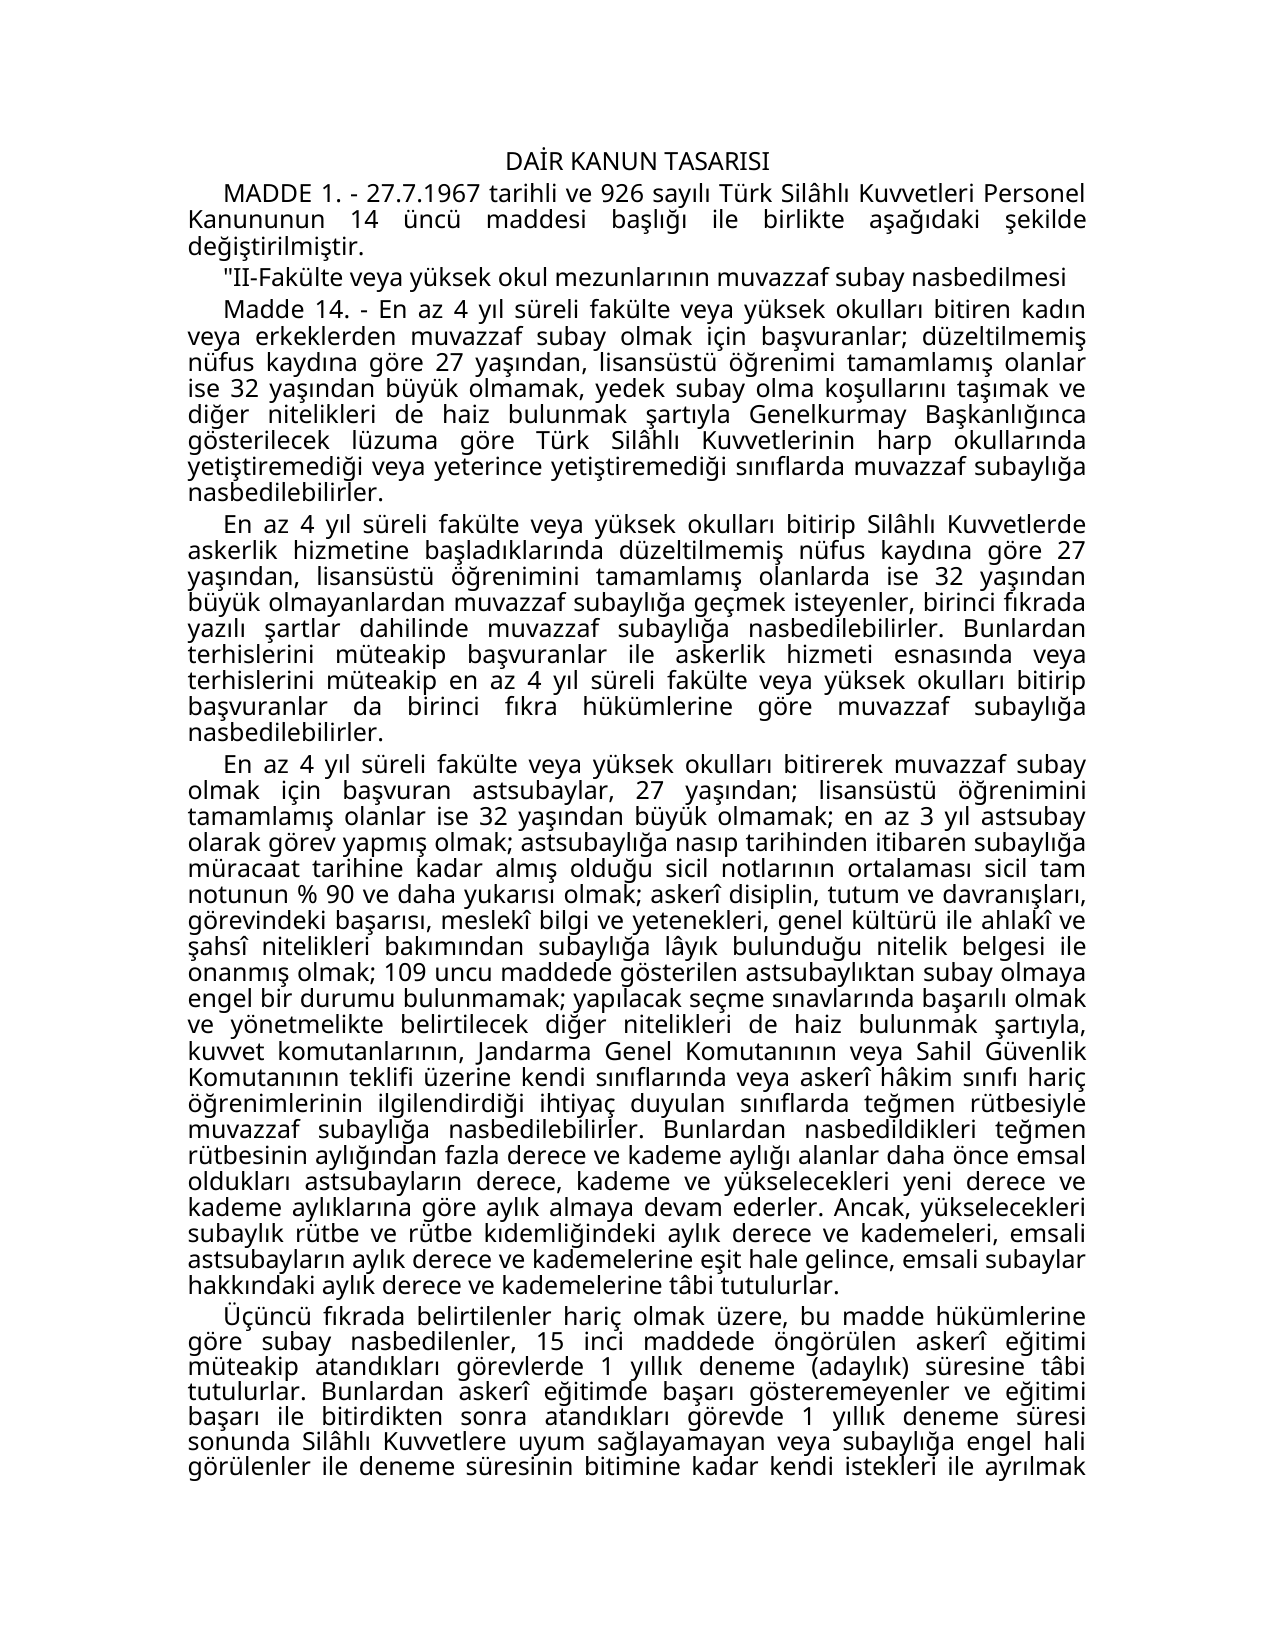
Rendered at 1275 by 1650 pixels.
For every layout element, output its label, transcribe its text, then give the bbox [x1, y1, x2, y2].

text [187, 1305, 1087, 1480]
text DAİR KANUN TASARISI [187, 150, 1087, 176]
text Madde 14. - En az 4 yıl süreli fakülte veya yüksek okulları bitiren kadın veya erkeklerden muvazzaf subay olmak için başvuranlar; düzeltilmemiş nüfus kaydına göre 27 yaşından, lisansüstü öğrenimi tamamlamış olanlar ise 32 yaşından büyük olmamak, yedek subay olma koşullarını taşımak ve diğer nitelikleri de haiz bulunmak şartıyla Genelkurmay Başkanlığınca gösterilecek lüzuma göre Türk Silâhlı Kuvvetlerinin harp okullarında yetiştiremediği veya yeterince yetiştiremediği sınıflarda muvazzaf subaylığa nasbedilebilirler. [187, 298, 1087, 506]
text MADDE 1. - 27.7.1967 tarihli ve 926 sayılı Türk Silâhlı Kuvvetleri Personel Kanununun 14 üncü maddesi başlığı ile birlikte aşağıdaki şekilde değiştirilmiştir. [187, 182, 1087, 260]
text En az 4 yıl süreli fakülte veya yüksek okulları bitirip Silâhlı Kuvvetlerde askerlik hizmetine başladıklarında düzeltilmemiş nüfus kaydına göre 27 yaşından, lisansüstü öğrenimini tamamlamış olanlarda ise 32 yaşından büyük olmayanlardan muvazzaf subaylığa geçmek isteyenler, birinci fıkrada yazılı şartlar dahilinde muvazzaf subaylığa nasbedilebilirler. Bunlardan terhislerini müteakip başvuranlar ile askerlik hizmeti esnasında veya terhislerini müteakip en az 4 yıl süreli fakülte veya yüksek okulları bitirip başvuranlar da birinci fıkra hükümlerine göre muvazzaf subaylığa nasbedilebilirler. [187, 512, 1087, 747]
text "II-Fakülte veya yüksek okul mezunlarının muvazzaf subay nasbedilmesi [187, 266, 1087, 292]
text En az 4 yıl süreli fakülte veya yüksek okulları bitirerek muvazzaf subay olmak için başvuran astsubaylar, 27 yaşından; lisansüstü öğrenimini tamamlamış olanlar ise 32 yaşından büyük olmamak; en az 3 yıl astsubay olarak görev yapmış olmak; astsubaylığa nasıp tarihinden itibaren subaylığa müracaat tarihine kadar almış olduğu sicil notlarının ortalaması sicil tam notunun % 90 ve daha yukarısı olmak; askerî disiplin, tutum ve davranışları, görevindeki başarısı, meslekî bilgi ve yetenekleri, genel kültürü ile ahlakî ve şahsî nitelikleri bakımından subaylığa lâyık bulunduğu nitelik belgesi ile onanmış olmak; 109 uncu maddede gösterilen astsubaylıktan subay olmaya engel bir durumu bulunmamak; yapılacak seçme sınavlarında başarılı olmak ve yönetmelikte belirtilecek diğer nitelikleri de haiz bulunmak şartıyla, kuvvet komutanlarının, Jandarma Genel Komutanının veya Sahil Güvenlik Komutanının teklifi üzerine kendi sınıflarında veya askerî hâkim sınıfı hariç öğrenimlerinin ilgilendirdiği ihtiyaç duyulan sınıflarda teğmen rütbesiyle muvazzaf subaylığa nasbedilebilirler. Bunlardan nasbedildikleri teğmen rütbesinin aylığından fazla derece ve kademe aylığı alanlar daha önce emsal oldukları astsubayların derece, kademe ve yükselecekleri yeni derece ve kademe aylıklarına göre aylık almaya devam ederler. Ancak, yükselecekleri subaylık rütbe ve rütbe kıdemliğindeki aylık derece ve kademeleri, emsali astsubayların aylık derece ve kademelerine eşit hale gelince, emsali subaylar hakkındaki aylık derece ve kademelerine tâbi tutulurlar. [187, 753, 1087, 1299]
